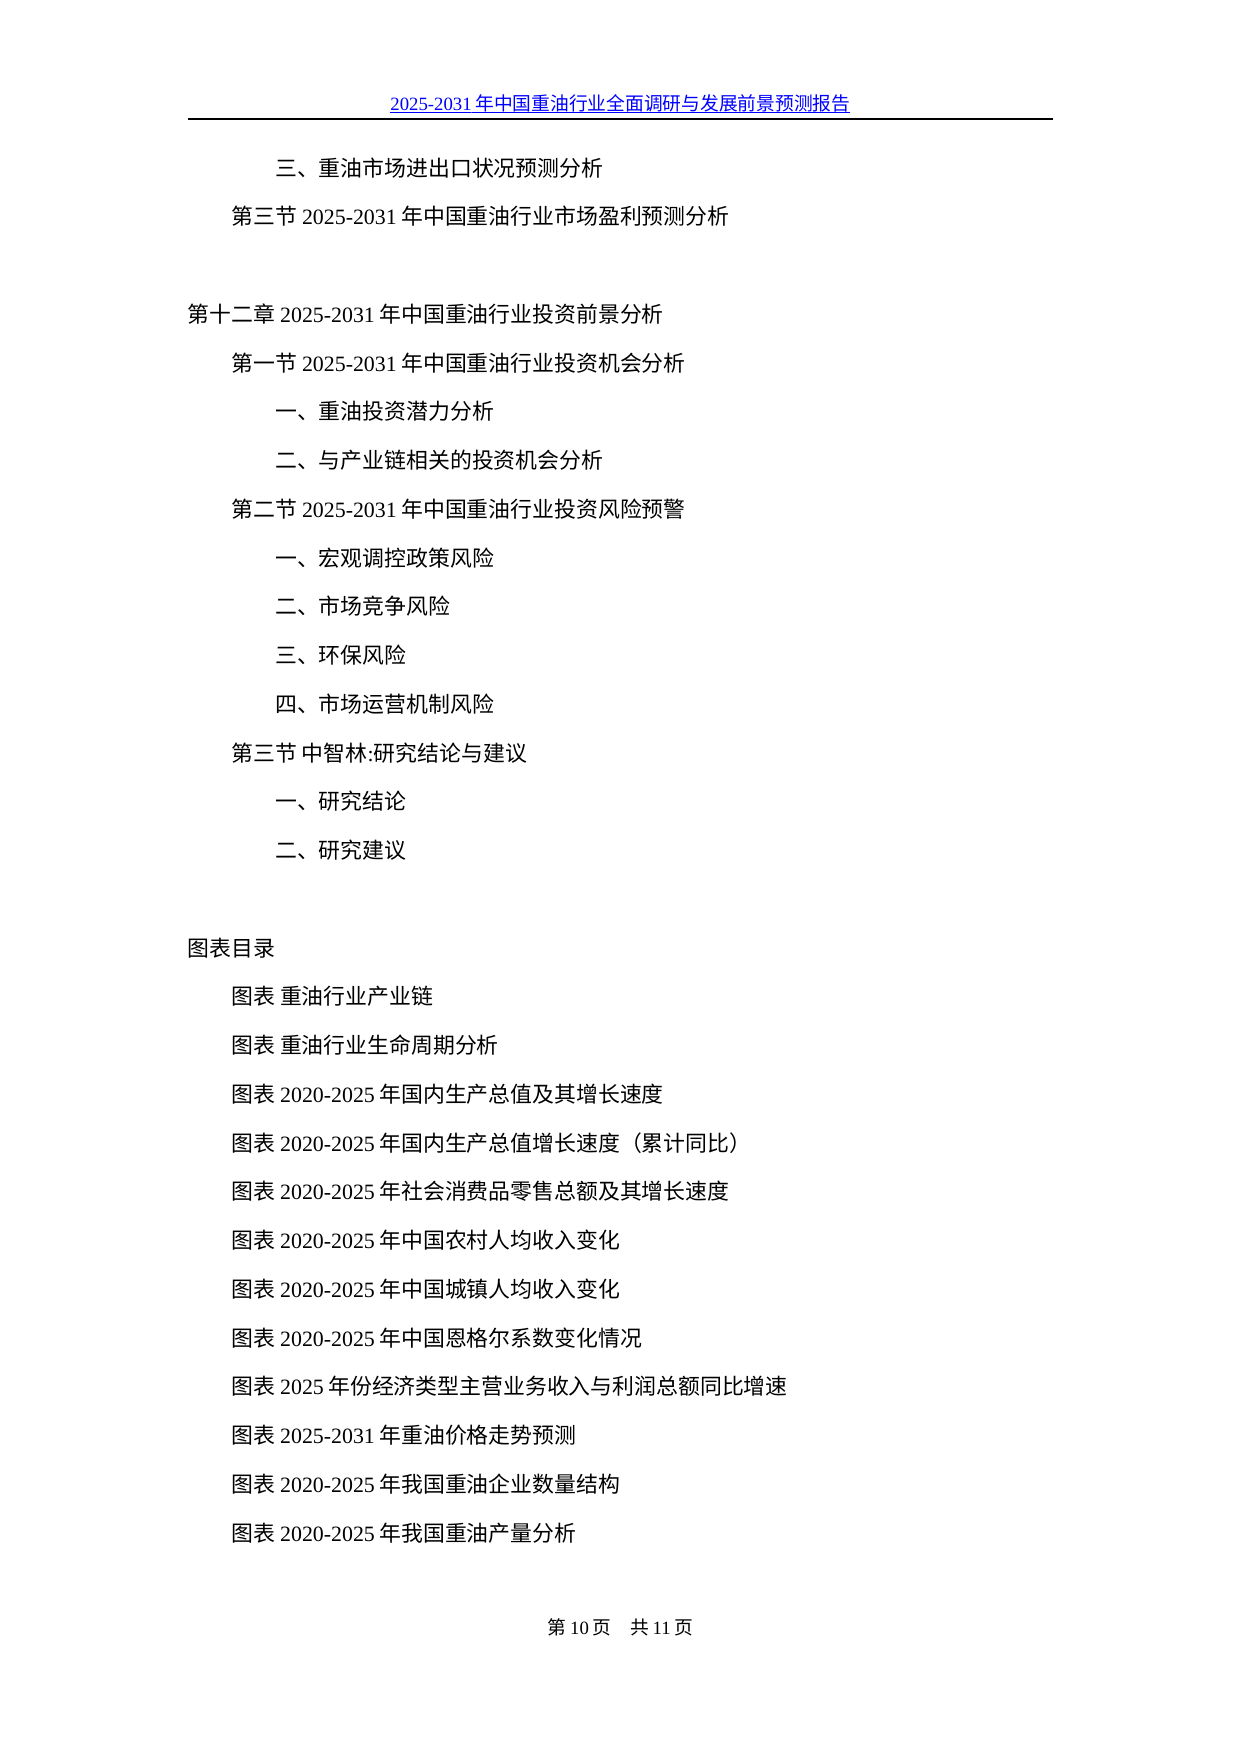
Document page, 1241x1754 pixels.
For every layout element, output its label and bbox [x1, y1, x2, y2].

text [187, 150, 1053, 1548]
